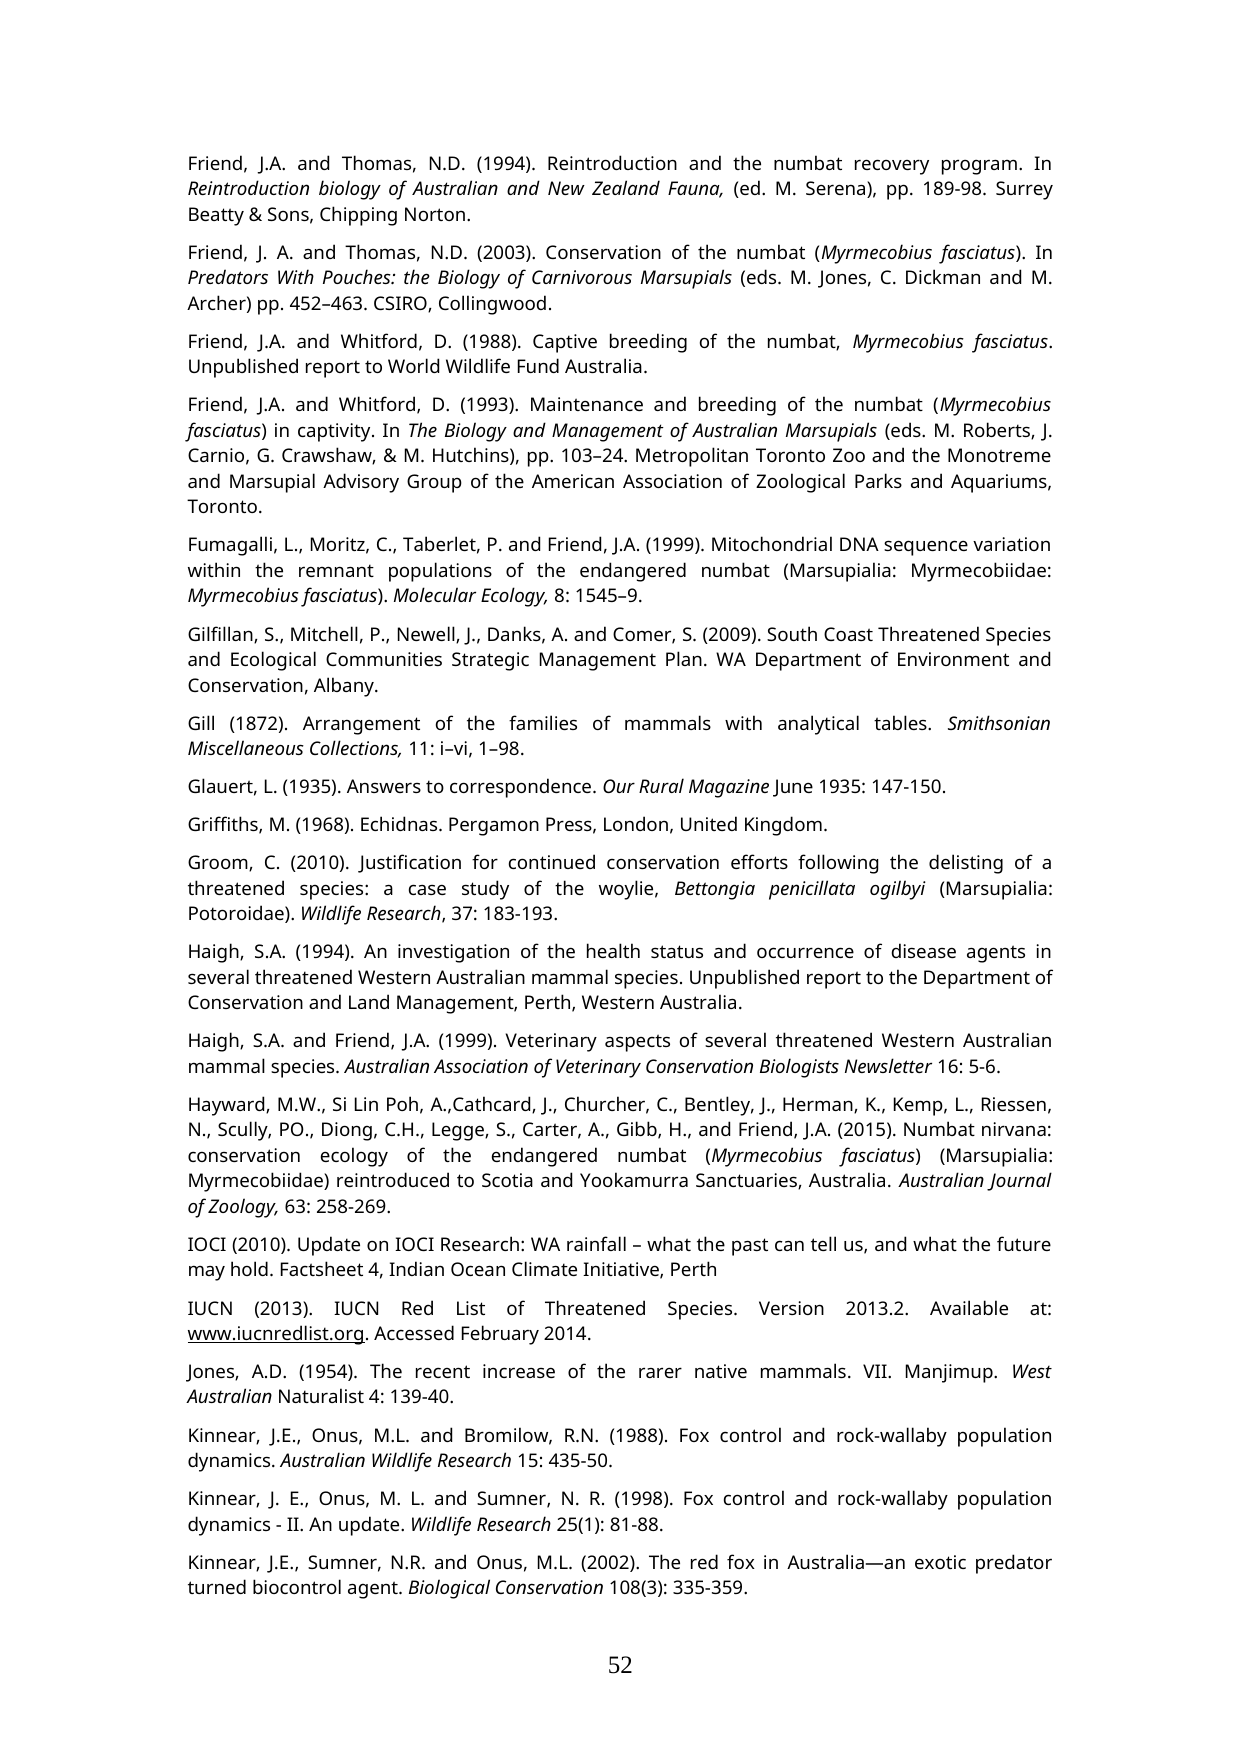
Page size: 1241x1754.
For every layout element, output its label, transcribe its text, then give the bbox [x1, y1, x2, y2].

text Haigh, S.A. (1994). An investigation of the health status and occurrence of disease agents in several threatened Western Australian mammal species. Unpublished report to the Department of Conservation and Land Management, Perth, Western Australia. [187, 938, 1053, 1015]
text Friend, J.A. and Thomas, N.D. (1994). Reintroduction and the numbat recovery program. In Reintroduction biology of Australian and New Zealand Fauna, (ed. M. Serena), pp. 189-98. Surrey Beatty & Sons, Chipping Norton. [187, 150, 1053, 227]
text Griffiths, M. (1968). Echidnas. Pergamon Press, London, United Kingdom. [187, 811, 1053, 837]
text Kinnear, J.E., Onus, M.L. and Bromilow, R.N. (1988). Fox control and rock-wallaby population dynamics. Australian Wildlife Research 15: 435-50. [187, 1422, 1053, 1473]
text Kinnear, J.E., Sumner, N.R. and Onus, M.L. (2002). The red fox in Australia—an exotic predator turned biocontrol agent. Biological Conservation 108(3): 335-359. [187, 1549, 1053, 1600]
text IOCI (2010). Update on IOCI Research: WA rainfall – what the past can tell us, and what the future may hold. Factsheet 4, Indian Ocean Climate Initiative, Perth [187, 1231, 1053, 1282]
text Hayward, M.W., Si Lin Poh, A.,Cathcard, J., Churcher, C., Bentley, J., Herman, K., Kemp, L., Riessen, N., Scully, PO., Diong, C.H., Legge, S., Carter, A., Gibb, H., and Friend, J.A. (2015). Numbat nirvana: conservation ecology of the endangered numbat (Myrmecobius fasciatus) (Marsupialia: Myrmecobiidae) reintroduced to Scotia and Yookamurra Sanctuaries, Australia. Australian Journal of Zoology, 63: 258-269. [187, 1091, 1053, 1219]
text Haigh, S.A. and Friend, J.A. (1999). Veterinary aspects of several threatened Western Australian mammal species. Australian Association of Veterinary Conservation Biologists Newsletter 16: 5-6. [187, 1028, 1053, 1079]
text Glauert, L. (1935). Answers to correspondence. Our Rural Magazine June 1935: 147-150. [187, 773, 1053, 799]
text Kinnear, J. E., Onus, M. L. and Sumner, N. R. (1998). Fox control and rock-wallaby population dynamics - II. An update. Wildlife Research 25(1): 81-88. [620, 1485, 1053, 1536]
text Friend, J. A. and Thomas, N.D. (2003). Conservation of the numbat (Myrmecobius fasciatus). In Predators With Pouches: the Biology of Carnivorous Marsupials (eds. M. Jones, C. Dickman and M. Archer) pp. 452–463. CSIRO, Collingwood. [187, 239, 1053, 316]
text Gilfillan, S., Mitchell, P., Newell, J., Danks, A. and Comer, S. (2009). South Coast Threatened Species and Ecological Communities Strategic Management Plan. WA Department of Environment and Conservation, Albany. [187, 621, 1053, 697]
text Jones, A.D. (1954). The recent increase of the rarer native mammals. VII. Manjimup. West Australian Naturalist 4: 139-40. [187, 1358, 1053, 1409]
text Friend, J.A. and Whitford, D. (1993). Maintenance and breeding of the numbat (Myrmecobius fasciatus) in captivity. In The Biology and Management of Australian Marsupials (eds. M. Roberts, J. Carnio, G. Crawshaw, & M. Hutchins), pp. 103–24. Metropolitan Toronto Zoo and the Monotreme and Marsupial Advisory Group of the American Association of Zoological Parks and Aquariums, Toronto. [187, 392, 1053, 519]
text Friend, J.A. and Whitford, D. (1988). Captive breeding of the numbat, Myrmecobius fasciatus. Unpublished report to World Wildlife Fund Australia. [187, 328, 1053, 379]
text Fumagalli, L., Moritz, C., Taberlet, P. and Friend, J.A. (1999). Mitochondrial DNA sequence variation within the remnant populations of the endangered numbat (Marsupialia: Myrmecobiidae: Myrmecobius fasciatus). Molecular Ecology, 8: 1545–9. [187, 532, 1053, 608]
text IUCN (2013). IUCN Red List of Threatened Species. Version 2013.2. Available at: www.iucnredlist.org. Accessed February 2014. [187, 1295, 1053, 1346]
text Groom, C. (2010). Justification for continued conservation efforts following the delisting of a threatened species: a case study of the woylie, Bettongia penicillata ogilbyi (Marsupialia: Potoroidae). Wildlife Research, 37: 183-193. [187, 849, 1053, 926]
text Gill (1872). Arrangement of the families of mammals with analytical tables. Smithsonian Miscellaneous Collections, 11: i–vi, 1–98. [187, 710, 1053, 761]
